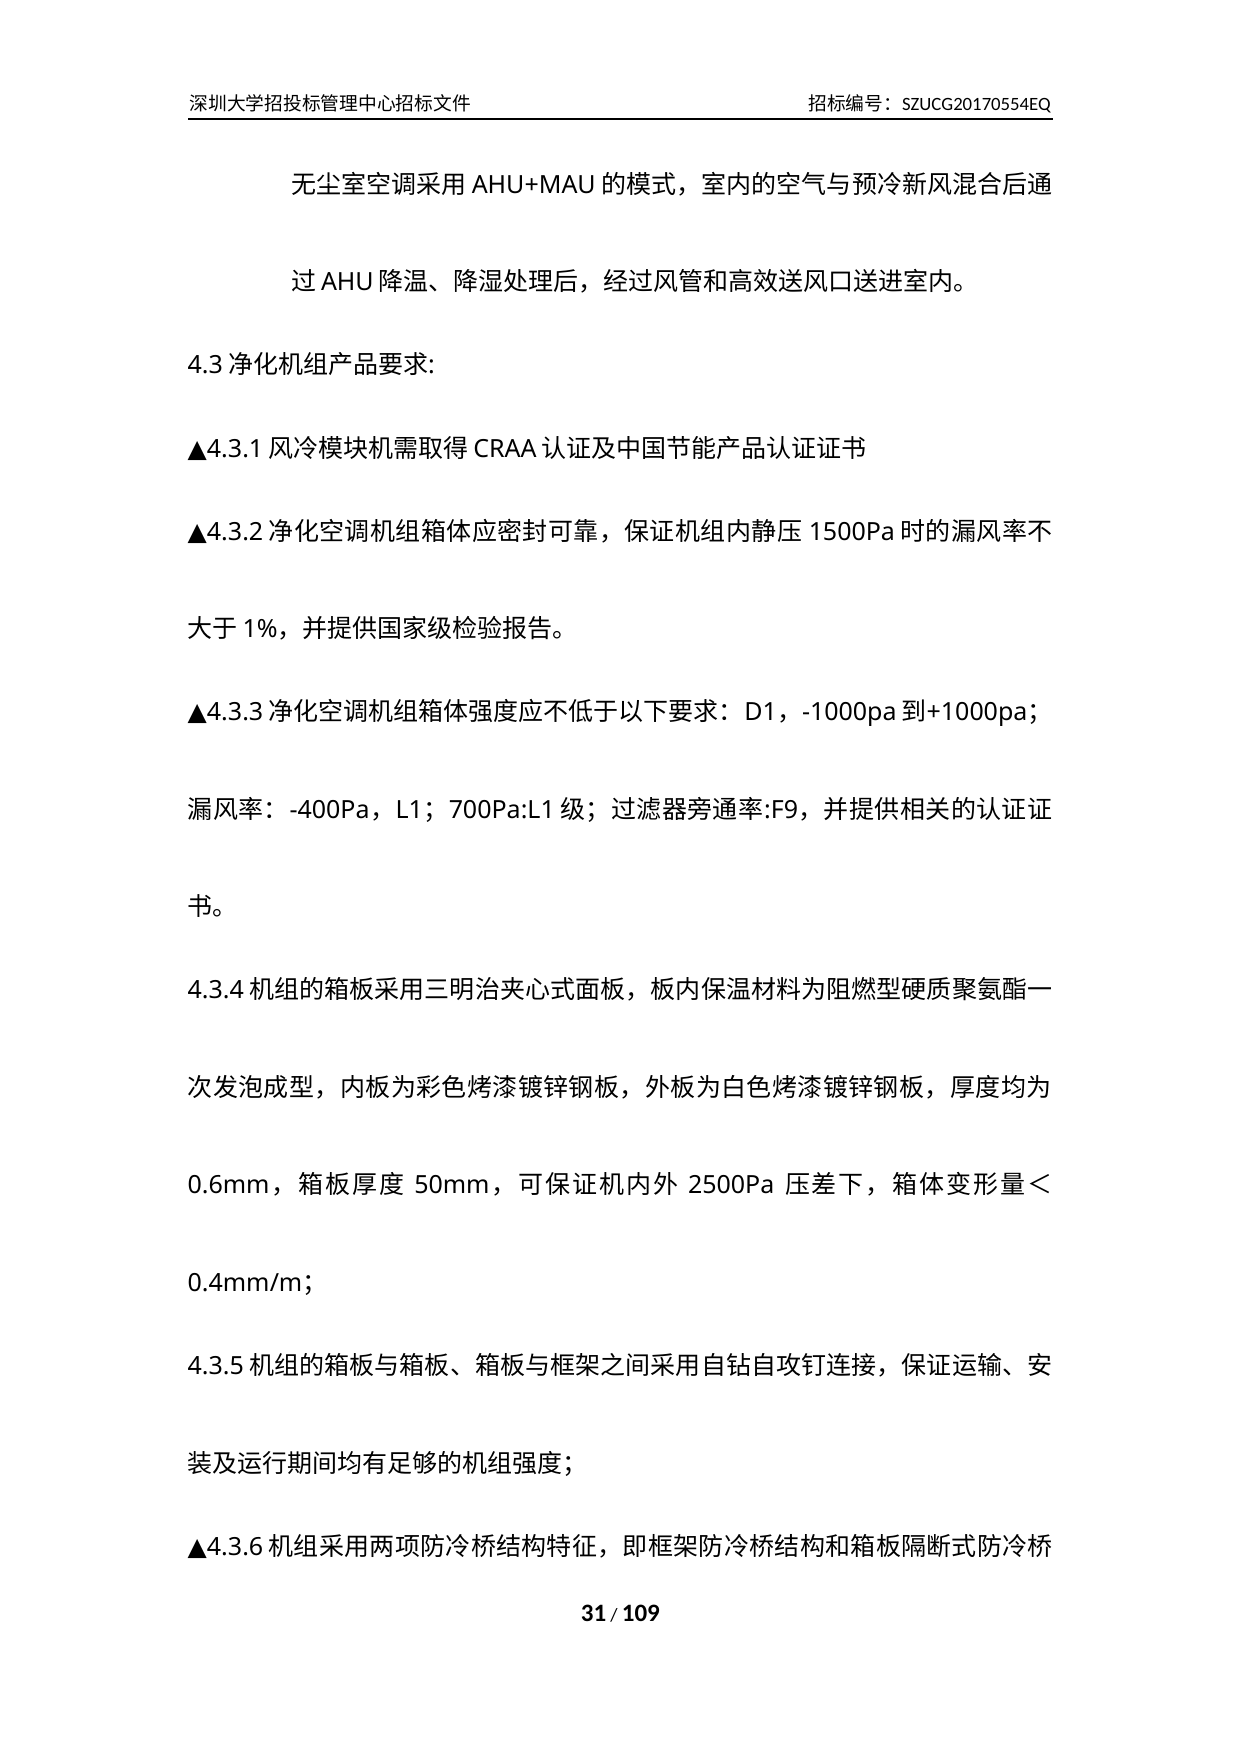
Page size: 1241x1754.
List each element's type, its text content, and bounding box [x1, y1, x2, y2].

text ▲4.3.2净化空调机组箱体应密封可靠，保证机组内静压1500Pa时的漏风率不大于1%，并提供国家级检验报告。 [187, 497, 1053, 659]
text 4.3净化机组产品要求: [187, 331, 1053, 396]
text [187, 1512, 1053, 1577]
text 4.3.5机组的箱板与箱板、箱板与框架之间采用自钻自攻钉连接，保证运输、安装及运行期间均有足够的机组强度； [187, 1331, 1053, 1494]
text ▲4.3.3净化空调机组箱体强度应不低于以下要求：D1，-1000pa到+1000pa；漏风率：-400Pa，L1；700Pa:L1级；过滤器旁通率:F9，并提供相关的认证证书。 [187, 677, 1053, 937]
text 无尘室空调采用AHU+MAU的模式，室内的空气与预冷新风混合后通过AHU降温、降湿处理后，经过风管和高效送风口送进室内。 [291, 150, 1053, 312]
text ▲4.3.1风冷模块机需取得CRAA认证及中国节能产品认证证书 [187, 414, 1053, 479]
text 4.3.4机组的箱板采用三明治夹心式面板，板内保温材料为阻燃型硬质聚氨酯一次发泡成型，内板为彩色烤漆镀锌钢板，外板为白色烤漆镀锌钢板，厚度均为0.6mm，箱板厚度 50mm，可保证机内外 2500Pa 压差下，箱体变形量＜0.4mm/m； [187, 956, 1053, 1313]
